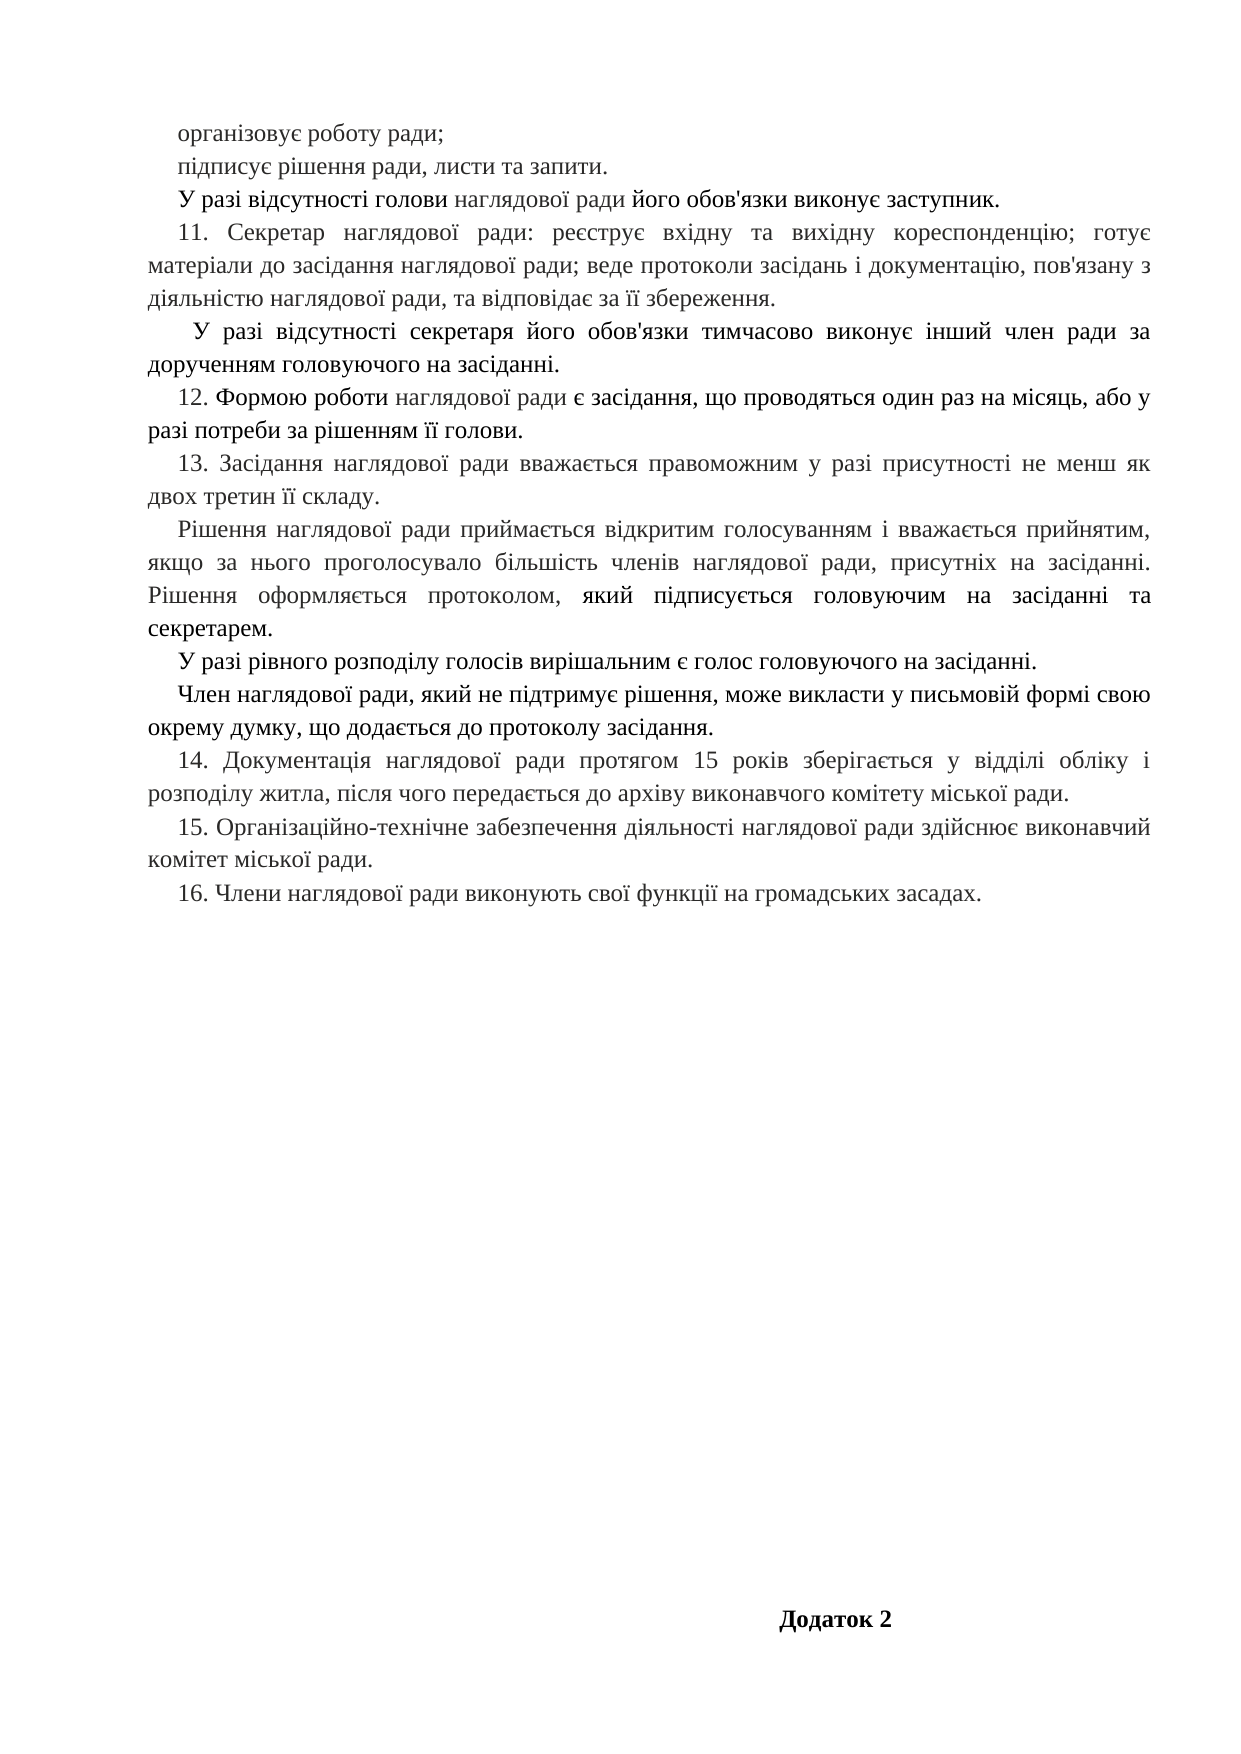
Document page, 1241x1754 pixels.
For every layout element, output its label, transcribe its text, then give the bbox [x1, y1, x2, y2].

text У разі відсутності голови наглядової ради його обов'язки виконує заступник. [148, 184, 1152, 213]
text 14. Документація наглядової ради протягом 15 років зберігається у відділі обліку і розподілу житла, після чого передається до архіву виконавчого комітету міської ради. [148, 746, 1152, 807]
text Рішення наглядової ради приймається відкритим голосуванням і вважається прийнятим, якщо за нього проголосувало більшість членів наглядової ради, присутніх на засіданні. Рішення оформляється протоколом, який підписується головуючим на засіданні та секретарем. [148, 514, 1152, 642]
text 13. Засідання наглядової ради вважається правоможним у разі присутності не менш як двох третин її складу. [148, 448, 1152, 510]
text У разі рівного розподілу голосів вирішальним є голос головуючого на засіданні. [148, 646, 1152, 675]
text організовує роботу ради; [148, 118, 1152, 147]
list У разі відсутності секретаря його обов'язки тимчасово виконує інший член ради за дорученням головуючого на засіданні. [148, 316, 1152, 378]
text Член наглядової ради, який не підтримує рішення, може викласти у письмовій формі свою окрему думку, що додається до протоколу засідання. [148, 679, 1152, 741]
text підписує рішення ради, листи та запити. [148, 151, 1152, 180]
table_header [768, 1604, 1163, 1633]
text 11. Секретар наглядової ради: реєструє вхідну та вихідну кореспонденцію; готує матеріали до засідання наглядової ради; веде протоколи засідань і документацію, пов'язану з діяльністю наглядової ради, та відповідає за її збереження. [148, 217, 1152, 312]
text 15. Організаційно-технічне забезпечення діяльності наглядової ради здійснює виконавчий комітет міської ради. [148, 812, 1152, 873]
text 16. Члени наглядової ради виконують свої функції на громадських засадах. [148, 878, 1152, 906]
text 12. Формою роботи наглядової ради є засідання, що проводяться один раз на місяць, або у разі потреби за рішенням її голови. [148, 382, 1152, 444]
